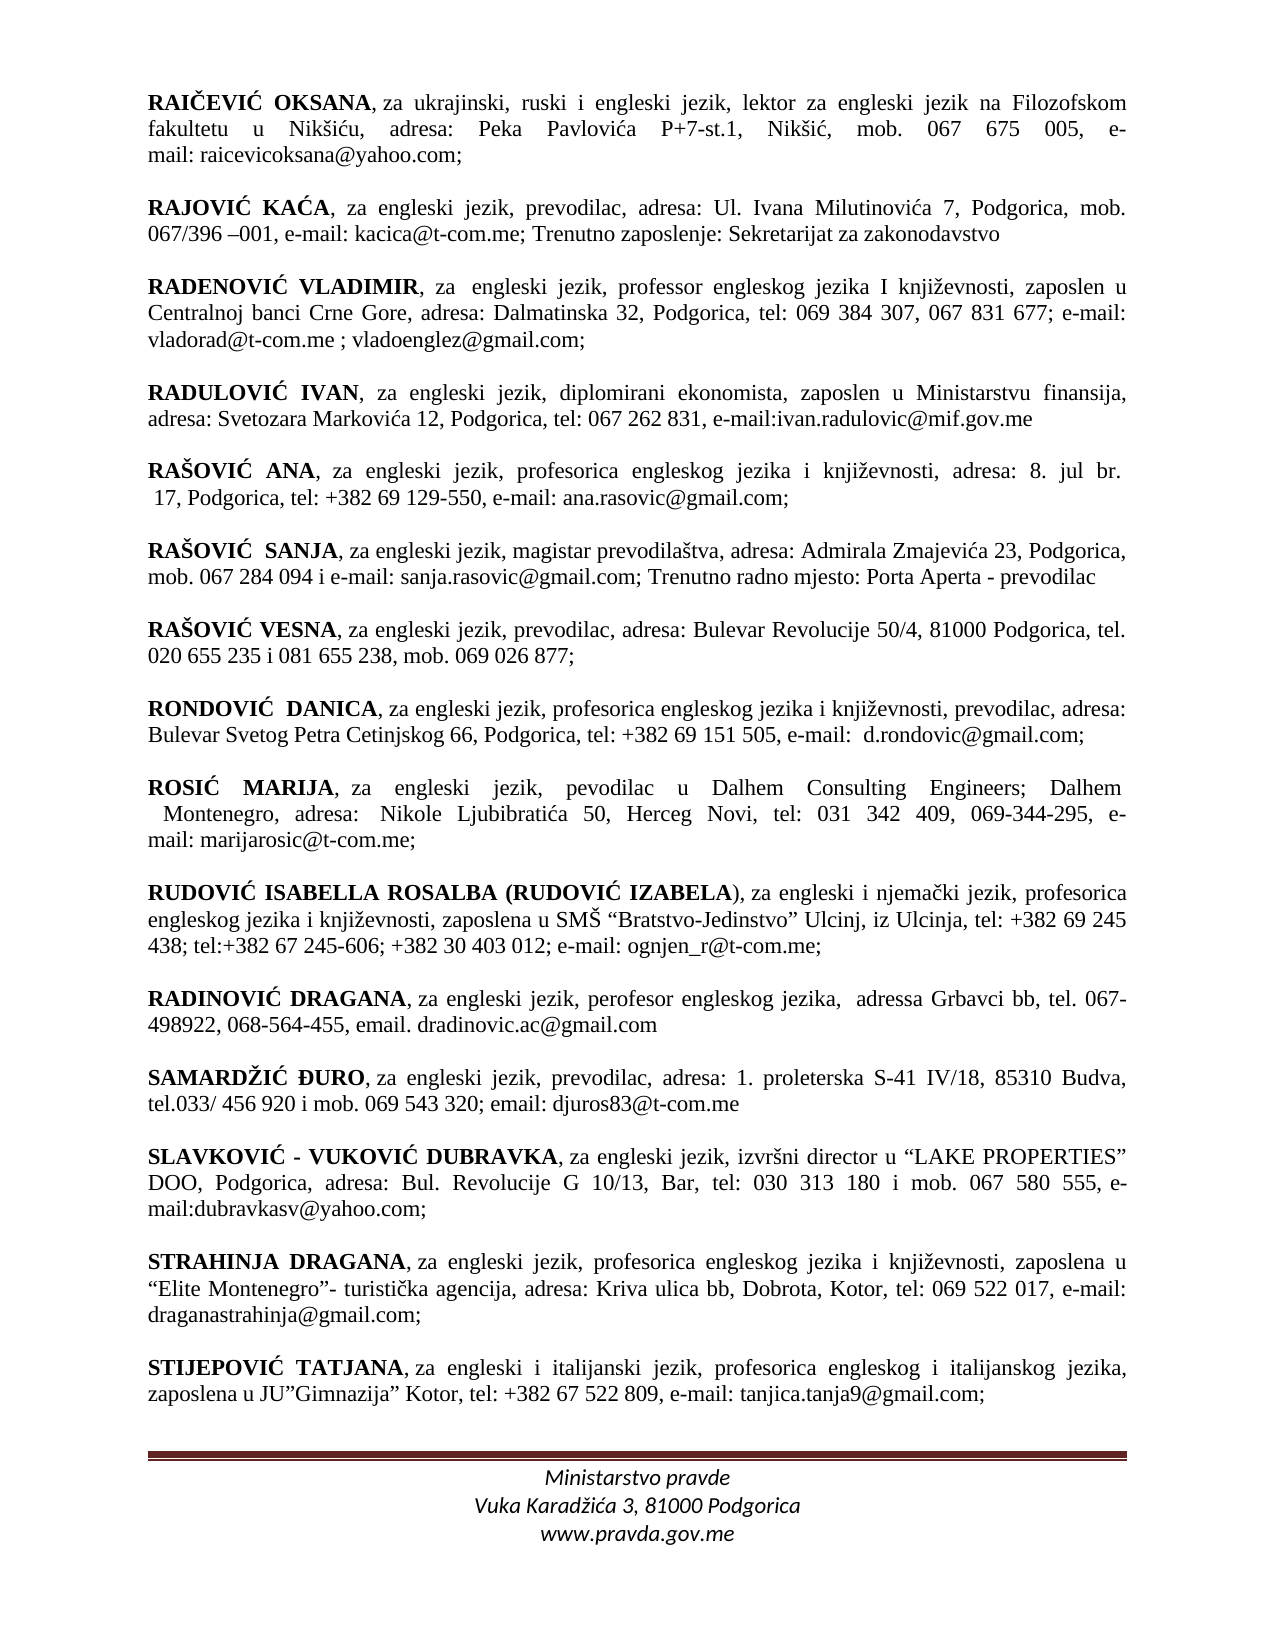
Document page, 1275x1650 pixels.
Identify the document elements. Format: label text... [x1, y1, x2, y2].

text RAŠOVIĆ SANJA, za engleski jezik, magistar prevodilaštva, adresa: Admirala Zmajevića 23, Podgorica, mob. 067 284 094 i e-mail: sanja.rasovic@gmail.com; Trenutno radno mjesto: Porta Aperta - prevodilac [148, 537, 1127, 589]
text STIJEPOVIĆ TATJANA, za engleski i italijanski jezik, profesorica engleskog i italijanskog jezika, zaposlena u JU”Gimnazija” Kotor, tel: +382 67 522 809, e-mail: tanjica.tanja9@gmail.com; [148, 1354, 1127, 1406]
text RUDOVIĆ ISABELLA ROSALBA (RUDOVIĆ IZABELA), za engleski i njemački jezik, profesorica engleskog jezika i književnosti, zaposlena u SMŠ “Bratstvo-Jedinstvo” Ulcinj, iz Ulcinja, tel: +382 69 245 438; tel:+382 67 245-606; +382 30 403 012; e-mail: ognjen_r@t-com.me; [148, 879, 1127, 958]
text SAMARDŽIĆ ĐURO, za engleski jezik, prevodilac, adresa: 1. proleterska S-41 IV/18, 85310 Budva, tel.033/ 456 920 i mob. 069 543 320; email: djuros83@t-com.me [148, 1064, 1127, 1116]
text SLAVKOVIĆ - VUKOVIĆ DUBRAVKA, za engleski jezik, izvršni director u “LAKE PROPERTIES” DOO, Podgorica, adresa: Bul. Revolucije G 10/13, Bar, tel: 030 313 180 i mob. 067 580 555, e-mail:dubravkasv@yahoo.com; [148, 1143, 1127, 1222]
text RADINOVIĆ DRAGANA, za engleski jezik, perofesor engleskog jezika, adressa Grbavci bb, tel. 067-498922, 068-564-455, email. dradinovic.ac@gmail.com [148, 985, 1127, 1037]
text RONDOVIĆ DANICA, za engleski jezik, profesorica engleskog jezika i književnosti, prevodilac, adresa: Bulevar Svetog Petra Cetinjskog 66, Podgorica, tel: +382 69 151 505, e-mail: d.rondovic@gmail.com; [148, 695, 1127, 747]
text RAIČEVIĆ OKSANA, za ukrajinski, ruski i engleski jezik, lektor za engleski jezik na Filozofskom fakultetu u Nikšiću, adresa: Peka Pavlovića P+7-st.1, Nikšić, mob. 067 675 005, e-mail: raicevicoksana@yahoo.com; [148, 89, 1127, 168]
text RADULOVIĆ IVAN, za engleski jezik, diplomirani ekonomista, zaposlen u Ministarstvu finansija, adresa: Svetozara Markovića 12, Podgorica, tel: 067 262 831, e-mail:ivan.radulovic@mif.gov.me [148, 378, 1127, 431]
text RAŠOVIĆ VESNA, za engleski jezik, prevodilac, adresa: Bulevar Revolucije 50/4, 81000 Podgorica, tel. 020 655 235 i 081 655 238, mob. 069 026 877; [148, 616, 1127, 668]
text RAJOVIĆ KAĆA, za engleski jezik, prevodilac, adresa: Ul. Ivana Milutinovića 7, Podgorica, mob. 067/396 –001, e-mail: kacica@t-com.me; Trenutno zaposlenje: Sekretarijat za zakonodavstvo [148, 194, 1127, 247]
text RADENOVIĆ VLADIMIR, za engleski jezik, professor engleskog jezika I književnosti, zaposlen u Centralnoj banci Crne Gore, adresa: Dalmatinska 32, Podgorica, tel: 069 384 307, 067 831 677; e-mail: vladorad@t-com.me ; vladoenglez@gmail.com; [148, 273, 1127, 352]
text STRAHINJA DRAGANA, za engleski jezik, profesorica engleskog jezika i književnosti, zaposlena u “Elite Montenegro”- turistička agencija, adresa: Kriva ulica bb, Dobrota, Kotor, tel: 069 522 017, e-mail: draganastrahinja@gmail.com; [148, 1248, 1127, 1327]
text RAŠOVIĆ ANA, za engleski jezik, profesorica engleskog jezika i književnosti, adresa: 8. jul br. 17, Podgorica, tel: +382 69 129-550, e-mail: ana.rasovic@gmail.com; [148, 458, 1127, 510]
text ROSIĆ MARIJA, za engleski jezik, pevodilac u Dalhem Consulting Engineers; Dalhem Montenegro, adresa: Nikole Ljubibratića 50, Herceg Novi, tel: 031 342 409, 069-344-295, e-mail: marijarosic@t-com.me; [148, 774, 1127, 853]
